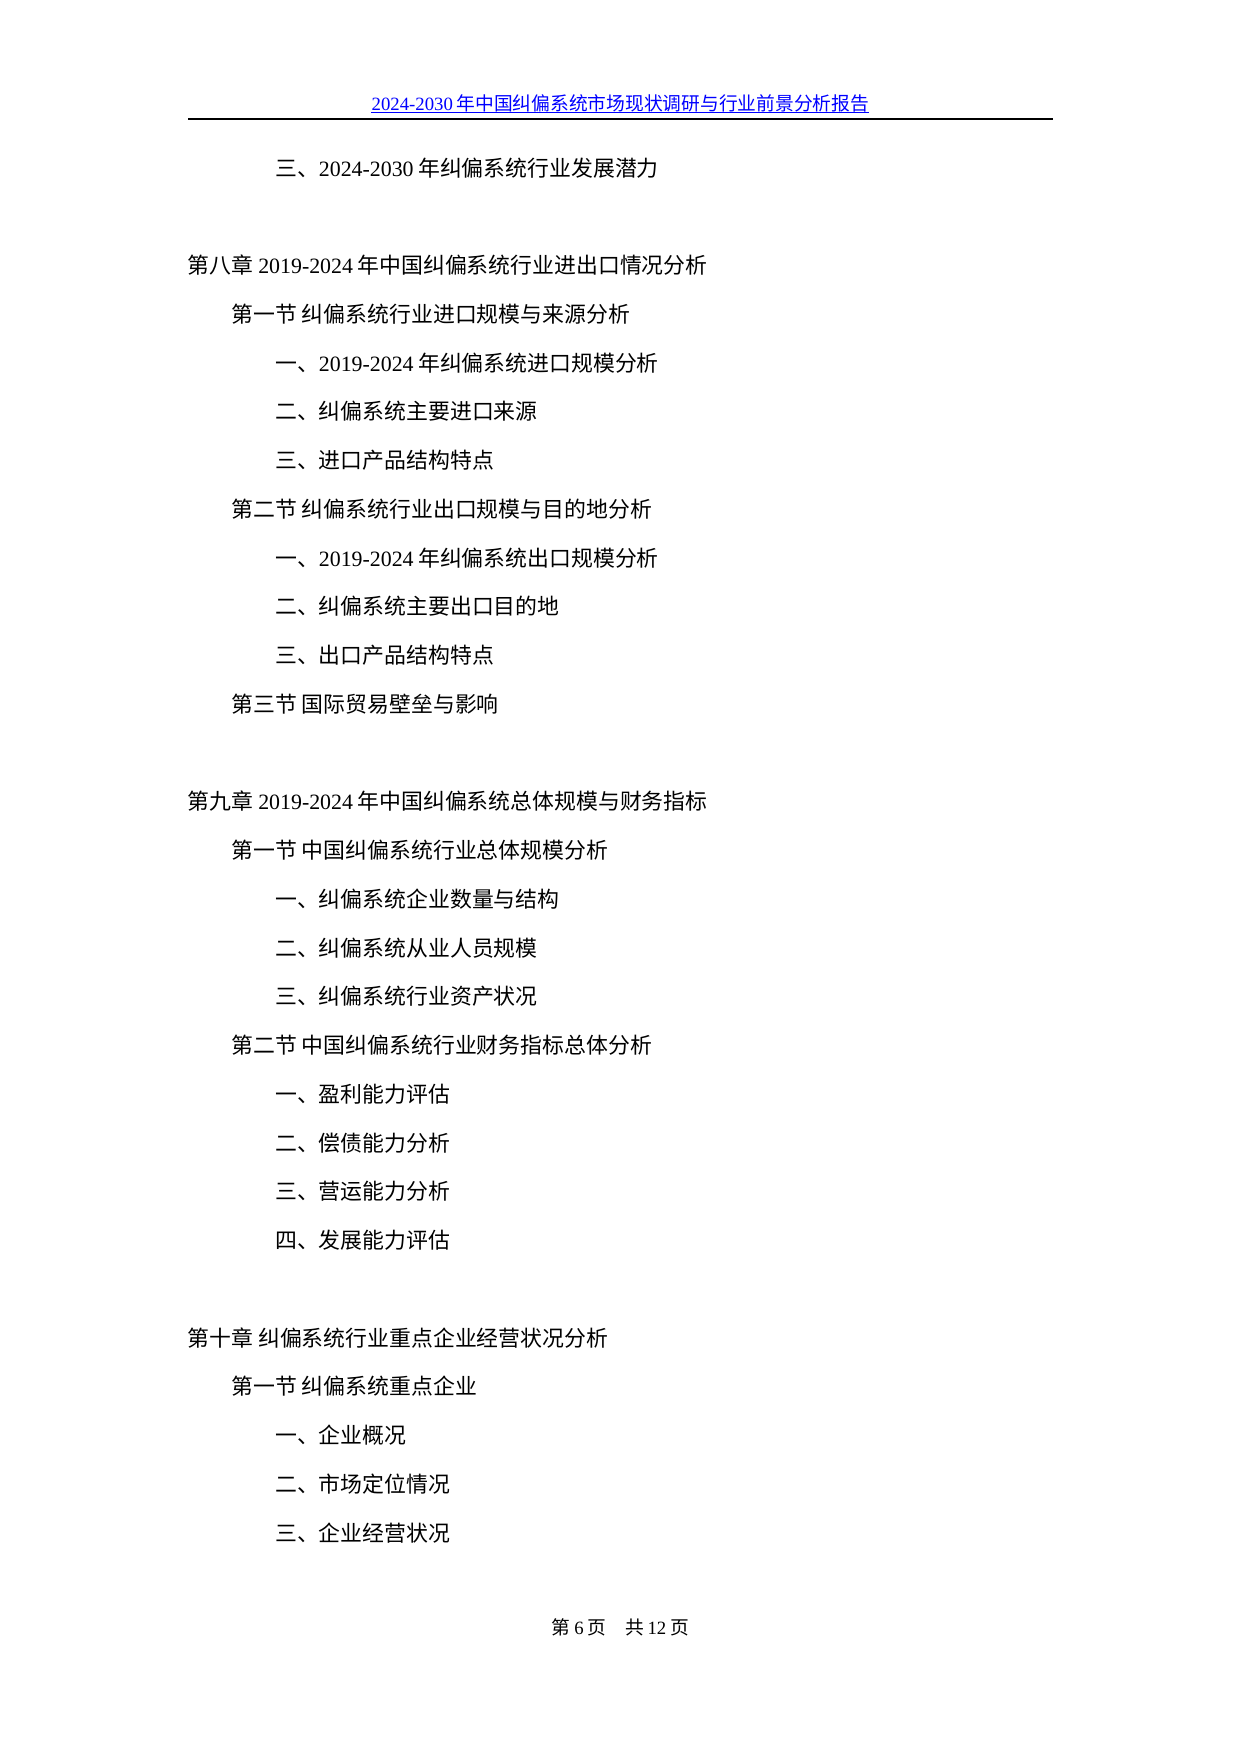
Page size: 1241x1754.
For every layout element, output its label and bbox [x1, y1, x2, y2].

text [187, 150, 1053, 1548]
